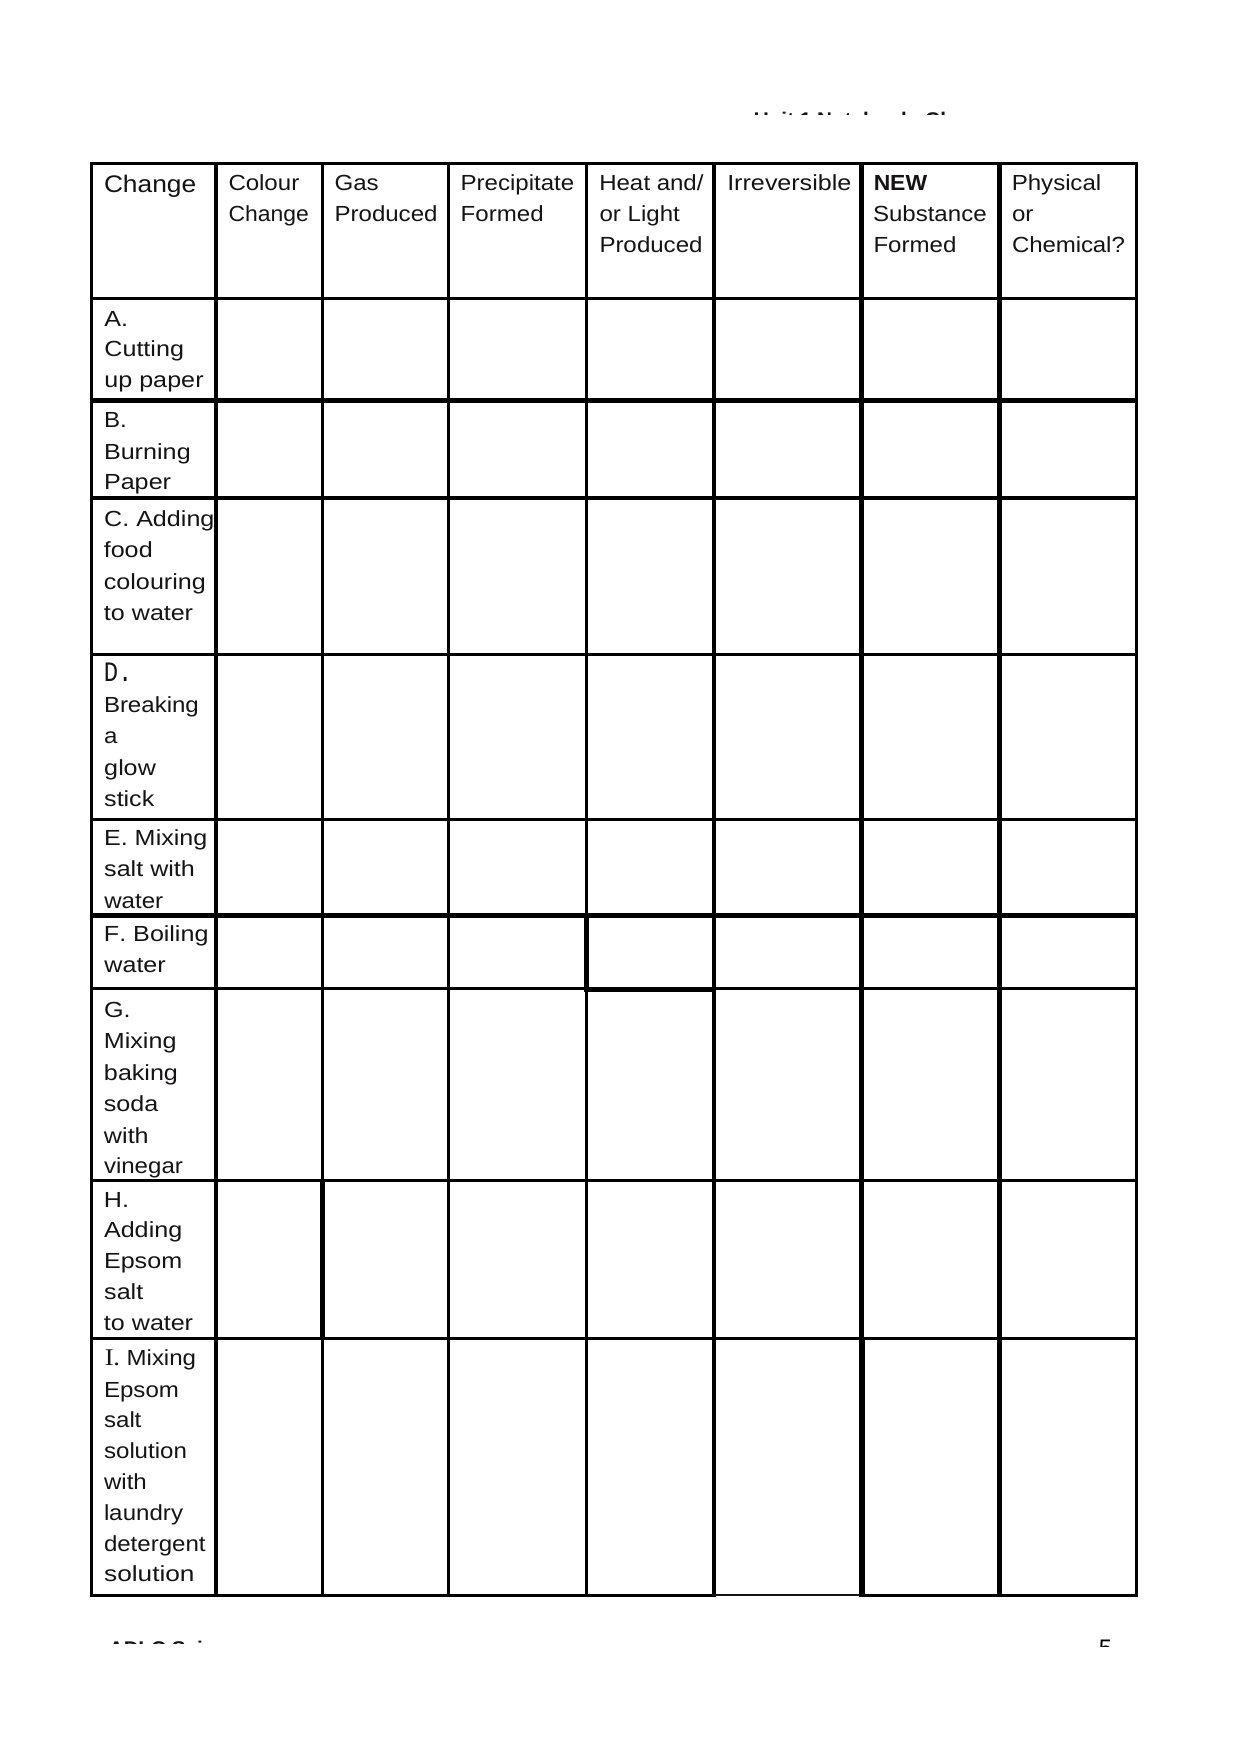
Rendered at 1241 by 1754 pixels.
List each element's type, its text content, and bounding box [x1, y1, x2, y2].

table_cell [450, 403, 585, 496]
table_cell [450, 821, 585, 913]
table_cell [324, 1340, 447, 1594]
table_cell [864, 918, 997, 987]
table_cell G. Mixing baking soda with vinegar [93, 990, 214, 1178]
table_cell [324, 300, 447, 398]
table_header Change [93, 165, 214, 297]
table_cell [324, 918, 447, 987]
table_cell [325, 1182, 447, 1337]
table_header Colour Change [218, 165, 321, 297]
table_cell [716, 918, 859, 987]
table_header Precipitate Formed [450, 165, 585, 297]
table_cell [865, 1340, 997, 1594]
table_cell [450, 1340, 585, 1594]
table_cell [864, 403, 997, 496]
table_cell [864, 1182, 997, 1337]
table_header NEW Substance Formed [864, 165, 997, 297]
table_cell [716, 403, 859, 496]
table_cell [864, 500, 997, 653]
table_cell [864, 656, 997, 818]
table_cell H. Adding Epsom salt to water [93, 1182, 214, 1337]
table_cell E. Mixing salt with water [93, 821, 214, 913]
table_cell A. Cutting up paper [93, 300, 214, 398]
table_cell [588, 500, 712, 653]
table_header Physical or Chemical? [1002, 165, 1135, 297]
table_cell [716, 656, 859, 818]
table_cell [716, 1340, 859, 1594]
table_cell [450, 656, 585, 818]
table_cell [218, 821, 321, 913]
table_cell [218, 990, 321, 1178]
table_cell [450, 500, 585, 653]
table_cell [218, 918, 321, 987]
table_cell [864, 990, 997, 1178]
table_cell [450, 300, 585, 398]
table_cell D. Breaking a glow stick [93, 656, 214, 818]
table_cell [1002, 1340, 1135, 1594]
table_cell [1002, 821, 1135, 913]
table_cell F. Boiling water [93, 918, 214, 987]
table_cell [588, 1340, 712, 1594]
table_cell [324, 656, 447, 818]
table_cell [324, 500, 447, 653]
table_cell [450, 990, 585, 1178]
table_cell [450, 918, 584, 987]
table_cell [716, 500, 859, 653]
table_cell [324, 403, 447, 496]
table_cell [218, 1340, 321, 1594]
table_cell [450, 1182, 585, 1337]
table_cell [589, 918, 712, 987]
table_cell [588, 821, 712, 913]
table_header Heat and/ or Light Produced [588, 165, 712, 297]
table_cell [218, 656, 321, 818]
table_cell [1002, 403, 1135, 496]
table_header Gas Produced [324, 165, 447, 297]
table_cell [588, 1182, 712, 1337]
table_cell [218, 403, 321, 496]
table_cell [1002, 500, 1135, 653]
table_cell [324, 990, 447, 1178]
table_cell [588, 300, 712, 398]
table_cell C. Adding food colouring to water [93, 500, 214, 653]
table_cell [864, 300, 997, 398]
table_cell [716, 821, 859, 913]
table_cell B. Burning Paper [93, 403, 214, 496]
table_cell [1002, 1182, 1135, 1337]
table_cell [864, 821, 997, 913]
table_cell [218, 1182, 320, 1337]
table_header Irreversible [716, 165, 859, 297]
table_cell [218, 500, 321, 653]
table_cell [588, 992, 712, 1178]
table_cell [716, 1182, 859, 1337]
table_cell [218, 300, 321, 398]
table_cell [716, 300, 859, 398]
table_cell [324, 821, 447, 913]
table_cell [716, 990, 859, 1178]
table_cell [1002, 990, 1135, 1178]
table_cell [1002, 918, 1135, 987]
table_cell [1002, 656, 1135, 818]
table_cell [588, 403, 712, 496]
table_cell [1002, 300, 1135, 398]
table_cell [588, 656, 712, 818]
table_cell I. Mixing Epsom salt solution with laundry detergent solution [93, 1340, 214, 1594]
